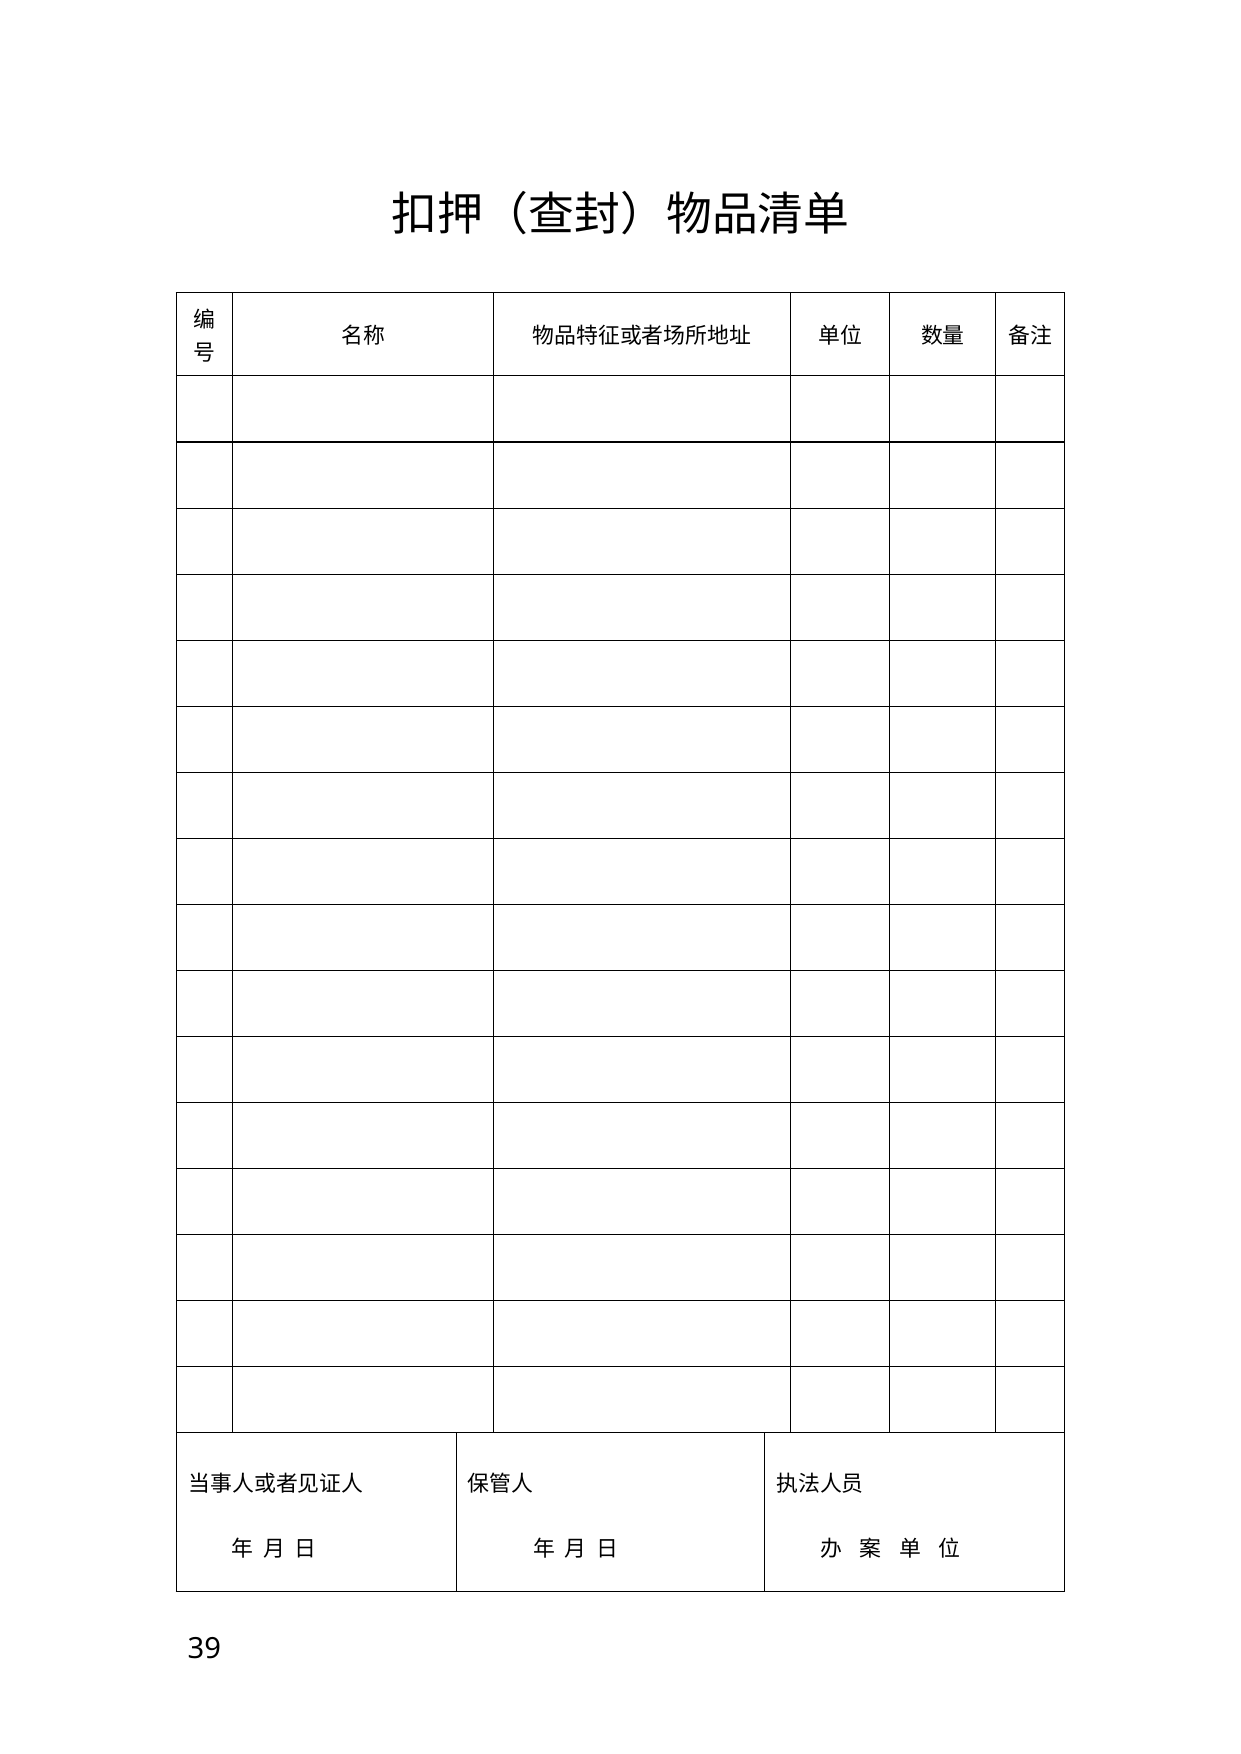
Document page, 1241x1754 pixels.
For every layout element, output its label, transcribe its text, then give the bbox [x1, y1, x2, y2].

table_cell [233, 575, 493, 639]
table_cell [233, 1301, 493, 1366]
table_cell [177, 905, 232, 970]
table_cell [177, 1103, 232, 1168]
table_cell [233, 1169, 493, 1234]
table_cell [177, 641, 232, 706]
table_cell [494, 1103, 790, 1168]
table_cell [177, 1037, 232, 1102]
table_cell [494, 575, 790, 639]
table_cell [177, 707, 232, 772]
text 扣押（查封）物品清单 [187, 162, 1053, 259]
table_cell 保管人 年 月 日 [457, 1433, 764, 1591]
table_cell [494, 1037, 790, 1102]
table_cell [177, 773, 232, 838]
table_cell [233, 1037, 493, 1102]
table_cell [996, 839, 1064, 904]
table_cell [233, 443, 493, 507]
table_cell [177, 1301, 232, 1366]
table_cell [791, 773, 889, 838]
table_cell [996, 905, 1064, 970]
table_cell [996, 971, 1064, 1036]
table_header 单位 [791, 293, 889, 375]
table_cell [233, 376, 493, 441]
table_cell [996, 1169, 1064, 1234]
table_cell [890, 575, 995, 639]
table_cell [494, 443, 790, 507]
table_cell [177, 1235, 232, 1300]
table_cell [890, 971, 995, 1036]
table_cell [791, 905, 889, 970]
table_cell [791, 443, 889, 507]
table_header 数量 [890, 293, 995, 375]
table_cell [791, 509, 889, 573]
table_cell [494, 376, 790, 441]
table_cell [177, 443, 232, 507]
table_cell [791, 1037, 889, 1102]
table_cell [233, 971, 493, 1036]
table_cell [233, 1367, 493, 1432]
table_cell [791, 575, 889, 639]
table_cell [233, 773, 493, 838]
table_cell [791, 1103, 889, 1168]
table_cell [996, 443, 1064, 507]
table_cell 当事人或者见证人 年 月 日 [177, 1433, 456, 1591]
table_header 编号 [177, 293, 232, 375]
table_cell [890, 641, 995, 706]
table_cell [494, 707, 790, 772]
table_cell [177, 839, 232, 904]
table_cell [996, 1301, 1064, 1366]
table_cell [890, 1301, 995, 1366]
table_cell [996, 773, 1064, 838]
table_cell [233, 1103, 493, 1168]
table_cell [494, 773, 790, 838]
table_cell [233, 707, 493, 772]
table_cell [494, 1301, 790, 1366]
table_cell [233, 839, 493, 904]
table_cell [890, 1367, 995, 1432]
table_cell [791, 971, 889, 1036]
table_cell [890, 1235, 995, 1300]
table_cell [791, 641, 889, 706]
table_cell [890, 839, 995, 904]
table_cell [890, 443, 995, 507]
table_cell [996, 707, 1064, 772]
table_cell [996, 509, 1064, 573]
table_cell 执法人员 办案单位（印） 年 月 日 [765, 1433, 1064, 1591]
table_cell [890, 1103, 995, 1168]
table_cell [494, 509, 790, 573]
table_cell [996, 376, 1064, 441]
table_cell [233, 905, 493, 970]
table_cell [791, 1367, 889, 1432]
table_cell [791, 376, 889, 441]
table_cell [494, 971, 790, 1036]
table_cell [791, 839, 889, 904]
table_cell [233, 1235, 493, 1300]
table_cell [177, 971, 232, 1036]
table_cell [494, 839, 790, 904]
table_cell [233, 641, 493, 706]
table_cell [890, 905, 995, 970]
table_cell [996, 575, 1064, 639]
table_cell [494, 1235, 790, 1300]
table_header 名称 [233, 293, 493, 375]
table_cell [791, 1301, 889, 1366]
table_cell [177, 1169, 232, 1234]
table_cell [494, 1367, 790, 1432]
table_cell [177, 376, 232, 441]
table_header 物品特征或者场所地址 [494, 293, 790, 375]
table_cell [494, 641, 790, 706]
table_cell [177, 509, 232, 573]
table_cell [177, 575, 232, 639]
table_cell [996, 1037, 1064, 1102]
table_cell [791, 707, 889, 772]
table_cell [996, 1103, 1064, 1168]
table_cell [494, 905, 790, 970]
table_cell [996, 1367, 1064, 1432]
table_cell [996, 1235, 1064, 1300]
table_cell [890, 509, 995, 573]
table_cell [791, 1235, 889, 1300]
table_header 备注 [996, 293, 1064, 375]
table_cell [233, 509, 493, 573]
table_cell [177, 1367, 232, 1432]
table_cell [890, 773, 995, 838]
table_cell [890, 1037, 995, 1102]
table_cell [890, 707, 995, 772]
table_cell [791, 1169, 889, 1234]
table_cell [890, 376, 995, 441]
table_cell [996, 641, 1064, 706]
table_cell [890, 1169, 995, 1234]
table_cell [494, 1169, 790, 1234]
